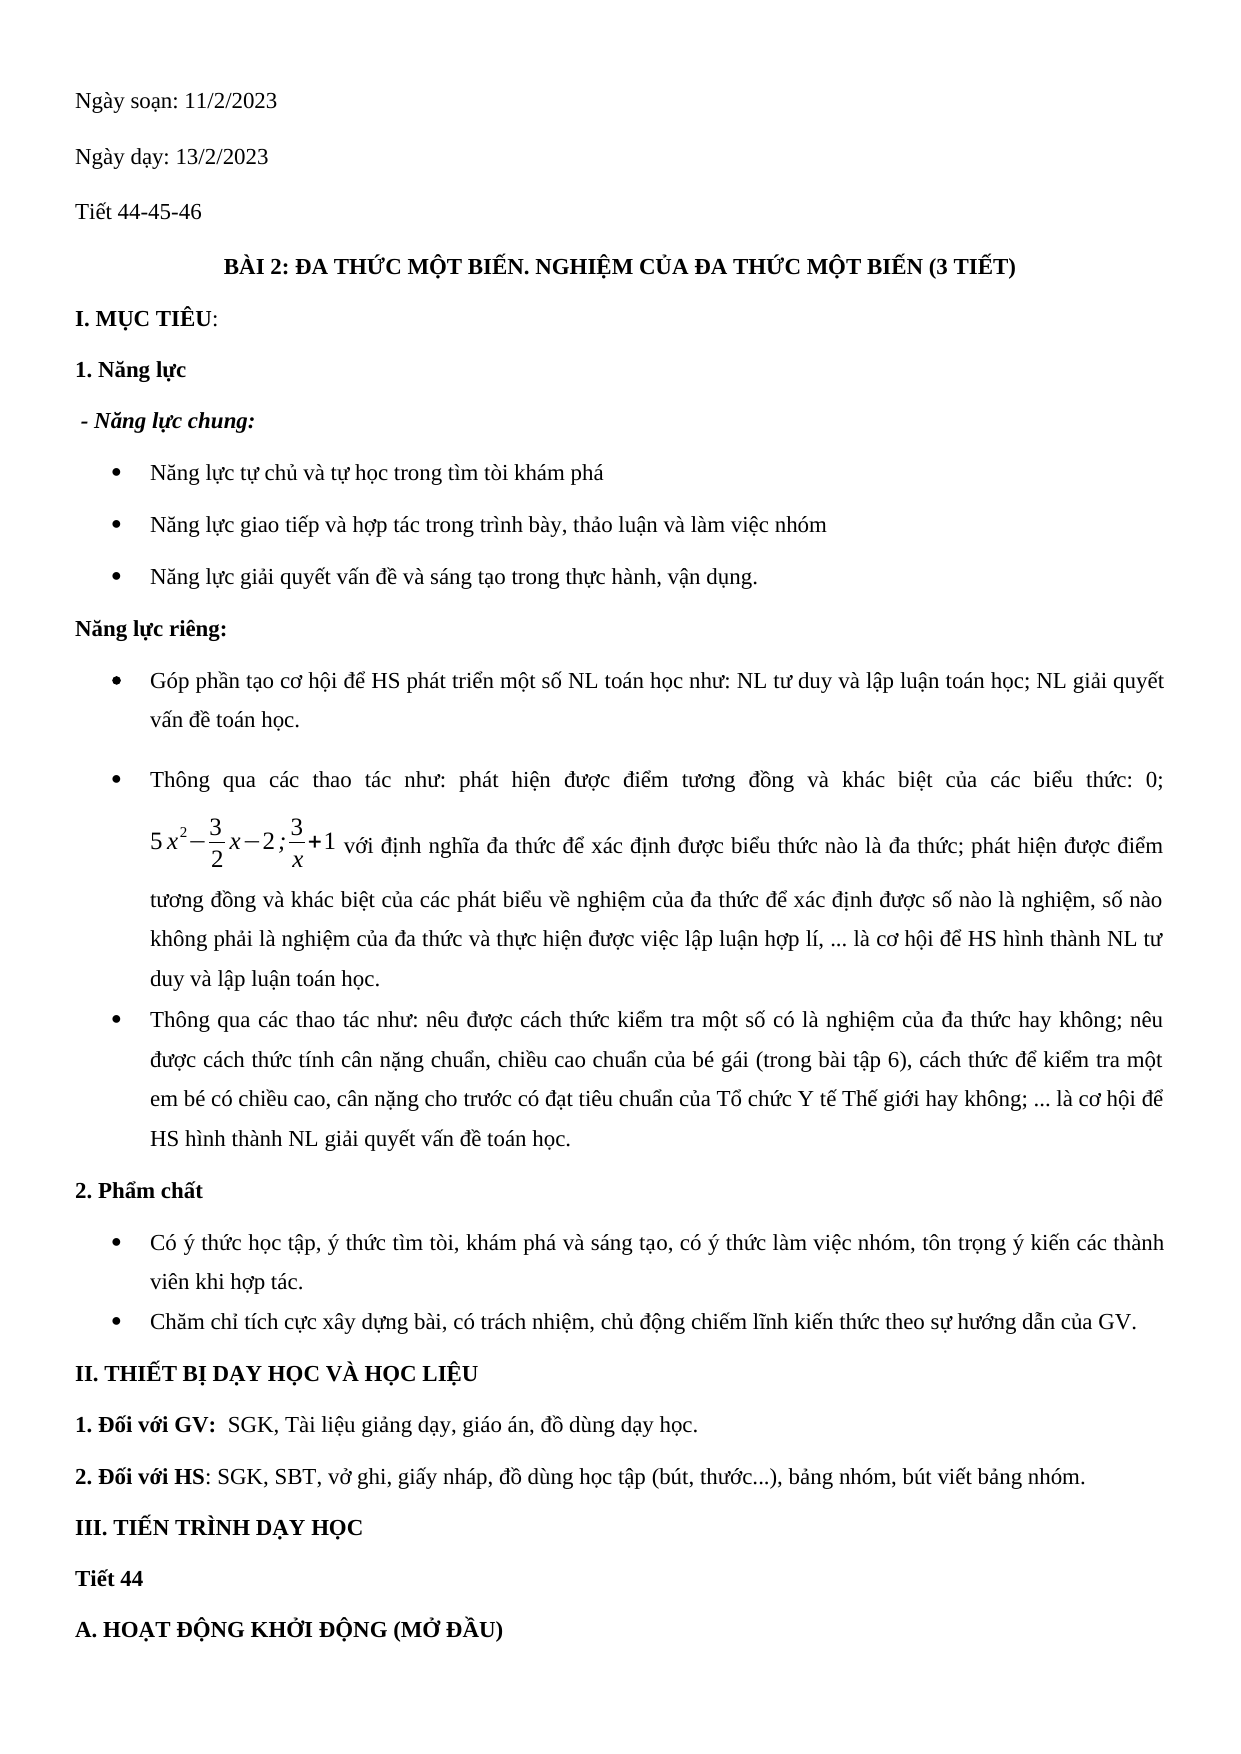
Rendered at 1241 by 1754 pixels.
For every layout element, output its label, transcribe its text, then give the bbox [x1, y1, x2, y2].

list Thông qua các thao tác như: phát hiện được điểm tương đồng và khác biệt của các biểu thức: 0; với định nghĩa đa thức để xác định được biểu thức nào là đa thức; phát hiện được điểm tương đồng và khác biệt của các phát biểu về nghiệm của đa thức để xác định được số nào là nghiệm, số nào không phải là nghiệm của đa thức và thực hiện được việc lập luận hợp lí, ... là cơ hội để HS hình thành NL tư duy và lập luận toán học. [112, 758, 1165, 981]
text II. THIẾT BỊ DẠY HỌC VÀ HỌC LIỆU [75, 1360, 1165, 1386]
text I. MỤC TIÊU: [75, 305, 1165, 331]
list Góp phần tạo cơ hội để HS phát triển một số NL toán học như: NL tư duy và lập luận toán học; NL giải quyết vấn đề toán học. [112, 667, 1165, 733]
list Chăm chỉ tích cực xây dựng bài, có trách nhiệm, chủ động chiếm lĩnh kiến thức theo sự hướng dẫn của GV. [112, 1308, 1165, 1334]
text Tiết 44 [75, 1565, 1165, 1591]
list Có ý thức học tập, ý thức tìm tòi, khám phá và sáng tạo, có ý thức làm việc nhóm, tôn trọng ý kiến các thành viên khi hợp tác. [112, 1229, 1165, 1294]
list Năng lực giao tiếp và hợp tác trong trình bày, thảo luận và làm việc nhóm [112, 511, 1165, 537]
list Thông qua các thao tác như: nêu được cách thức kiểm tra một số có là nghiệm của đa thức hay không; nêu được cách thức tính cân nặng chuẩn, chiều cao chuẩn của bé gái (trong bài tập 6), cách thức để kiểm tra một em bé có chiều cao, cân nặng cho trước có đạt tiêu chuẩn của Tổ chức Y tế Thế giới hay không; ... là cơ hội để HS hình thành NL giải quyết vấn đề toán học. [112, 1006, 1165, 1151]
text 1. Đối với GV: SGK, Tài liệu giảng dạy, giáo án, đồ dùng dạy học. [75, 1411, 1165, 1437]
text 2. Đối với HS: SGK, SBT, vở ghi, giấy nháp, đồ dùng học tập (bút, thước...), bảng nhóm, bút viết bảng nhóm. [75, 1463, 1165, 1489]
text Ngày soạn: 11/2/2023 [75, 87, 1165, 114]
text A. HOẠT ĐỘNG KHỞI ĐỘNG (MỞ ĐẦU) [75, 1616, 1165, 1642]
text Tiết 44-45-46 [75, 198, 1165, 224]
text III. TIẾN TRÌNH DẠY HỌC [75, 1514, 1165, 1540]
text 1. Năng lực [75, 356, 1165, 382]
subtitle BÀI 2: ĐA THỨC MỘT BIẾN. NGHIỆM CỦA ĐA THỨC MỘT BIẾN (3 TIẾT) [75, 253, 1165, 279]
text 2. Phẩm chất [75, 1177, 1165, 1203]
list Năng lực tự chủ và tự học trong tìm tòi khám phá [112, 459, 1165, 486]
text Ngày dạy: 13/2/2023 [75, 143, 1165, 169]
text Năng lực riêng: [75, 615, 1165, 641]
list Năng lực giải quyết vấn đề và sáng tạo trong thực hành, vận dụng. [112, 563, 1165, 589]
text - Năng lực chung: [75, 407, 1165, 433]
